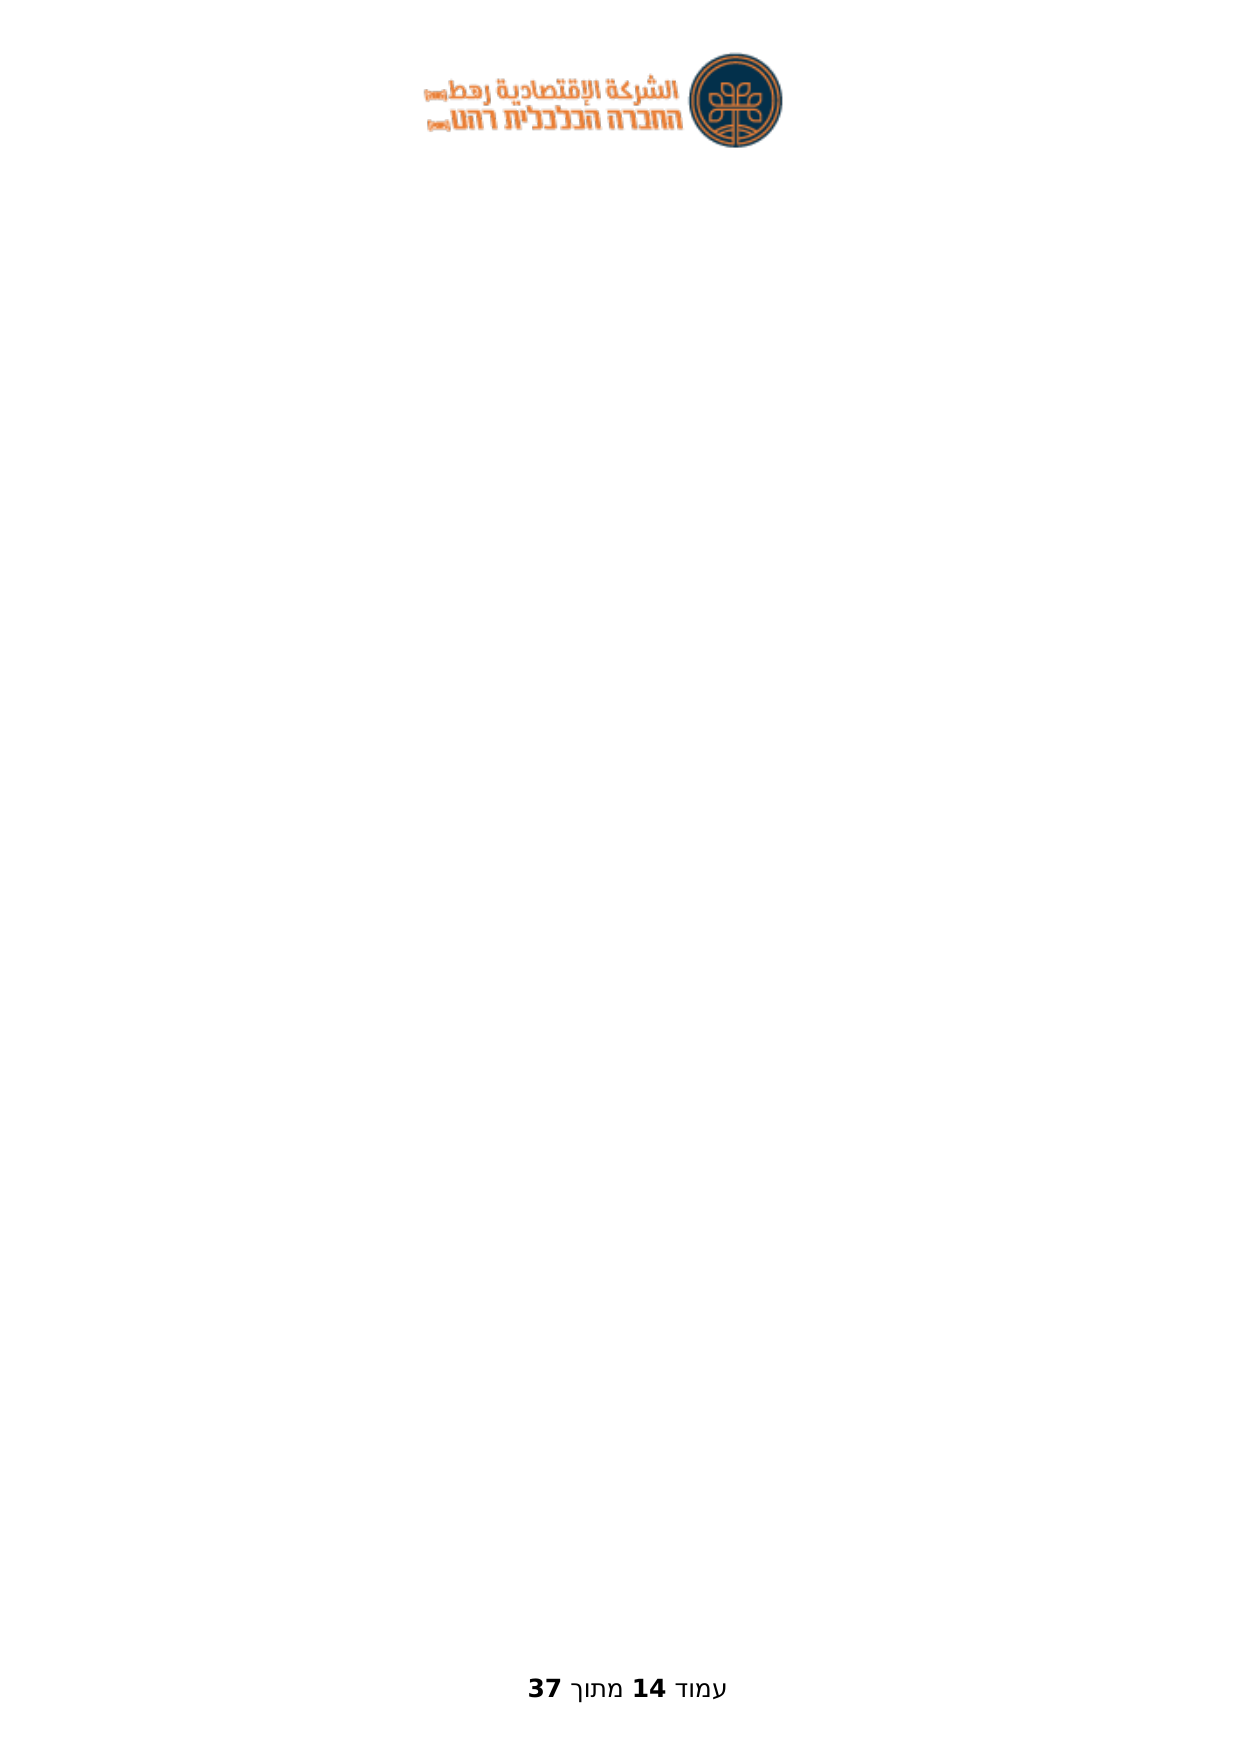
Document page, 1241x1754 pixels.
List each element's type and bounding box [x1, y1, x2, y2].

picture [84, 37, 1123, 162]
